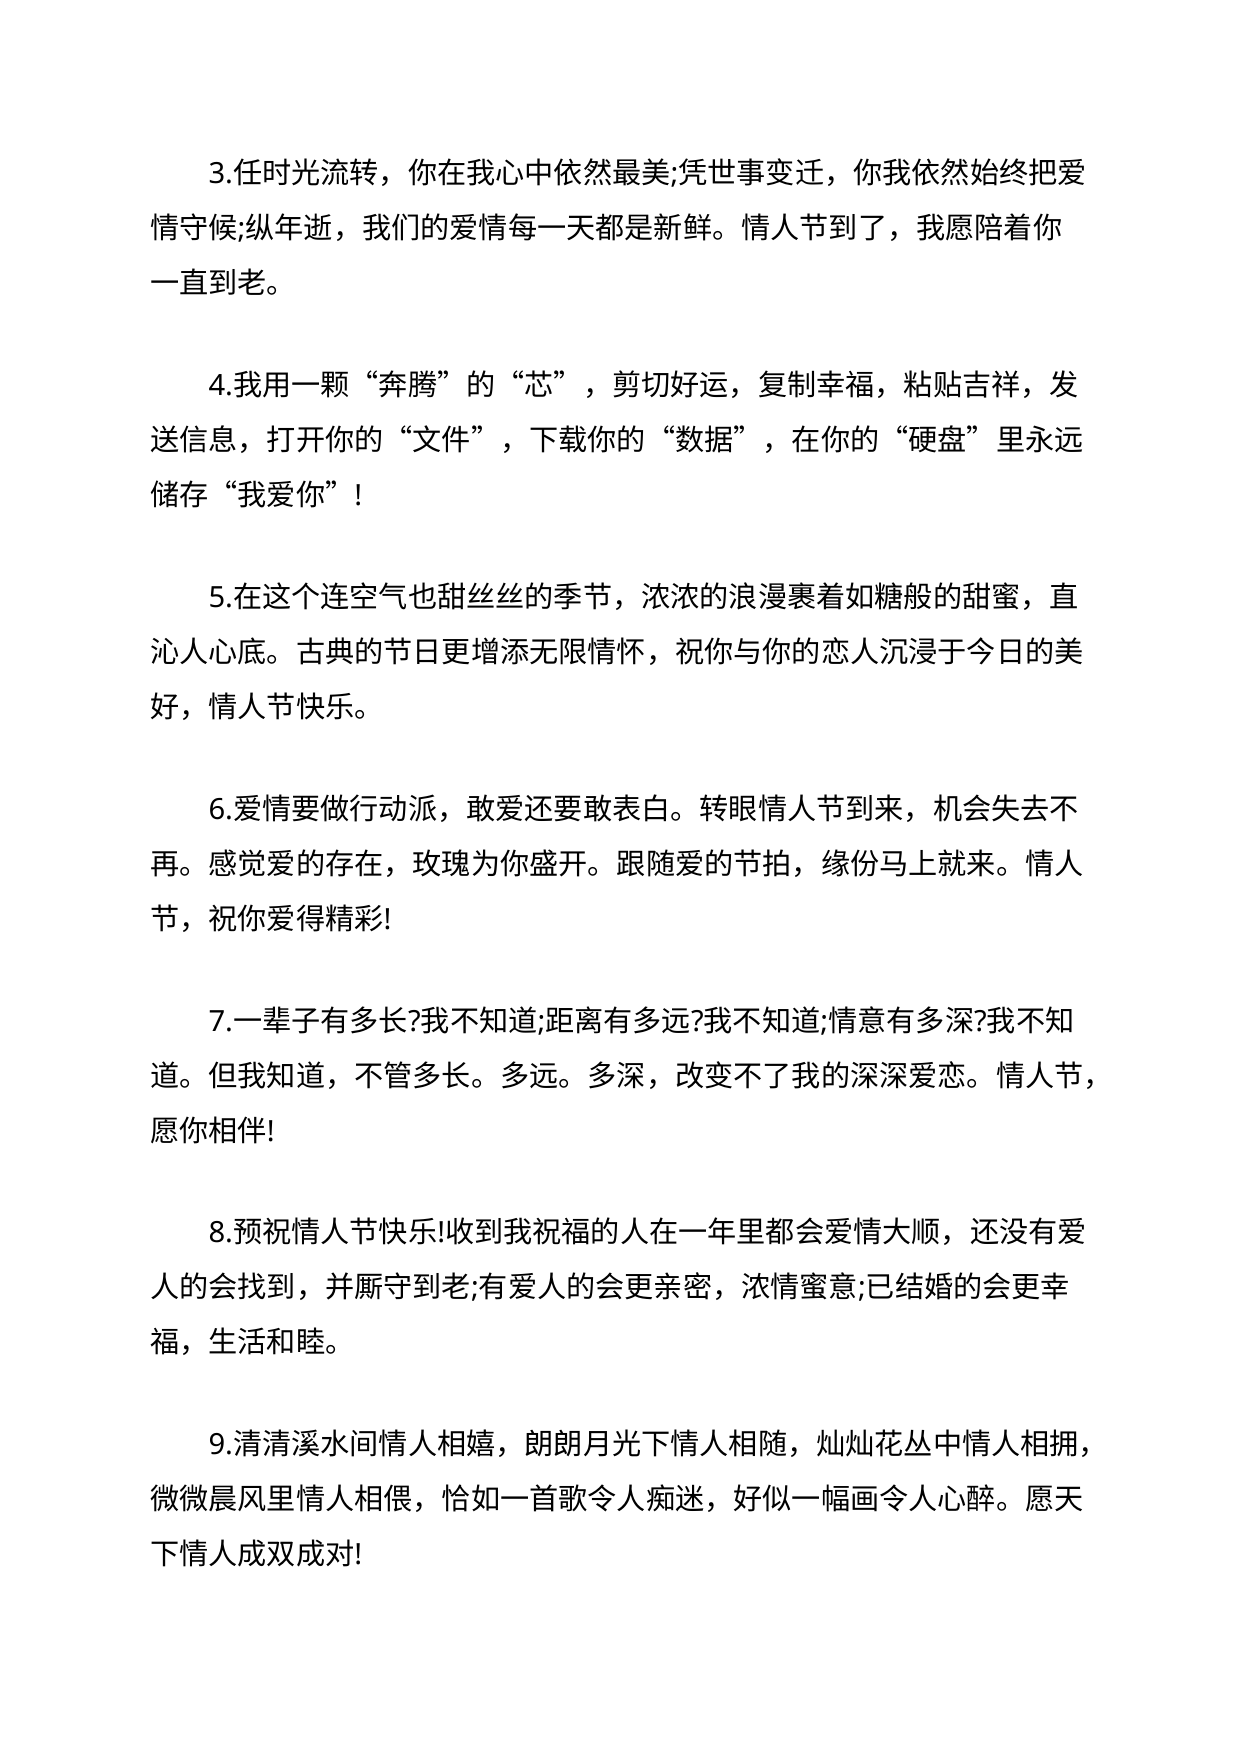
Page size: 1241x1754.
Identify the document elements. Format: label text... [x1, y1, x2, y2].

text 5.在这个连空气也甜丝丝的季节，浓浓的浪漫裹着如糖般的甜蜜，直沁人心底。古典的节日更增添无限情怀，祝你与你的恋人沉浸于今日的美好，情人节快乐。 [150, 574, 1090, 726]
text 6.爱情要做行动派，敢爱还要敢表白。转眼情人节到来，机会失去不再。感觉爱的存在，玫瑰为你盛开。跟随爱的节拍，缘份马上就来。情人节，祝你爱得精彩! [150, 785, 1090, 938]
text 8.预祝情人节快乐!收到我祝福的人在一年里都会爱情大顺，还没有爱人的会找到，并厮守到老;有爱人的会更亲密，浓情蜜意;已结婚的会更幸福，生活和睦。 [150, 1209, 1090, 1361]
text 3.任时光流转，你在我心中依然最美;凭世事变迁，你我依然始终把爱情守候;纵年逝，我们的爱情每一天都是新鲜。情人节到了，我愿陪着你一直到老。 [150, 150, 1090, 302]
text 4.我用一颗“奔腾”的“芯”，剪切好运，复制幸福，粘贴吉祥，发送信息，打开你的“文件”，下载你的“数据”，在你的“硬盘”里永远储存“我爱你”! [150, 362, 1090, 514]
text 9.清清溪水间情人相嬉，朗朗月光下情人相随，灿灿花丛中情人相拥，微微晨风里情人相偎，恰如一首歌令人痴迷，好似一幅画令人心醉。愿天下情人成双成对! [150, 1421, 1090, 1573]
text 7.一辈子有多长?我不知道;距离有多远?我不知道;情意有多深?我不知道。但我知道，不管多长。多远。多深，改变不了我的深深爱恋。情人节，愿你相伴! [150, 997, 1090, 1149]
